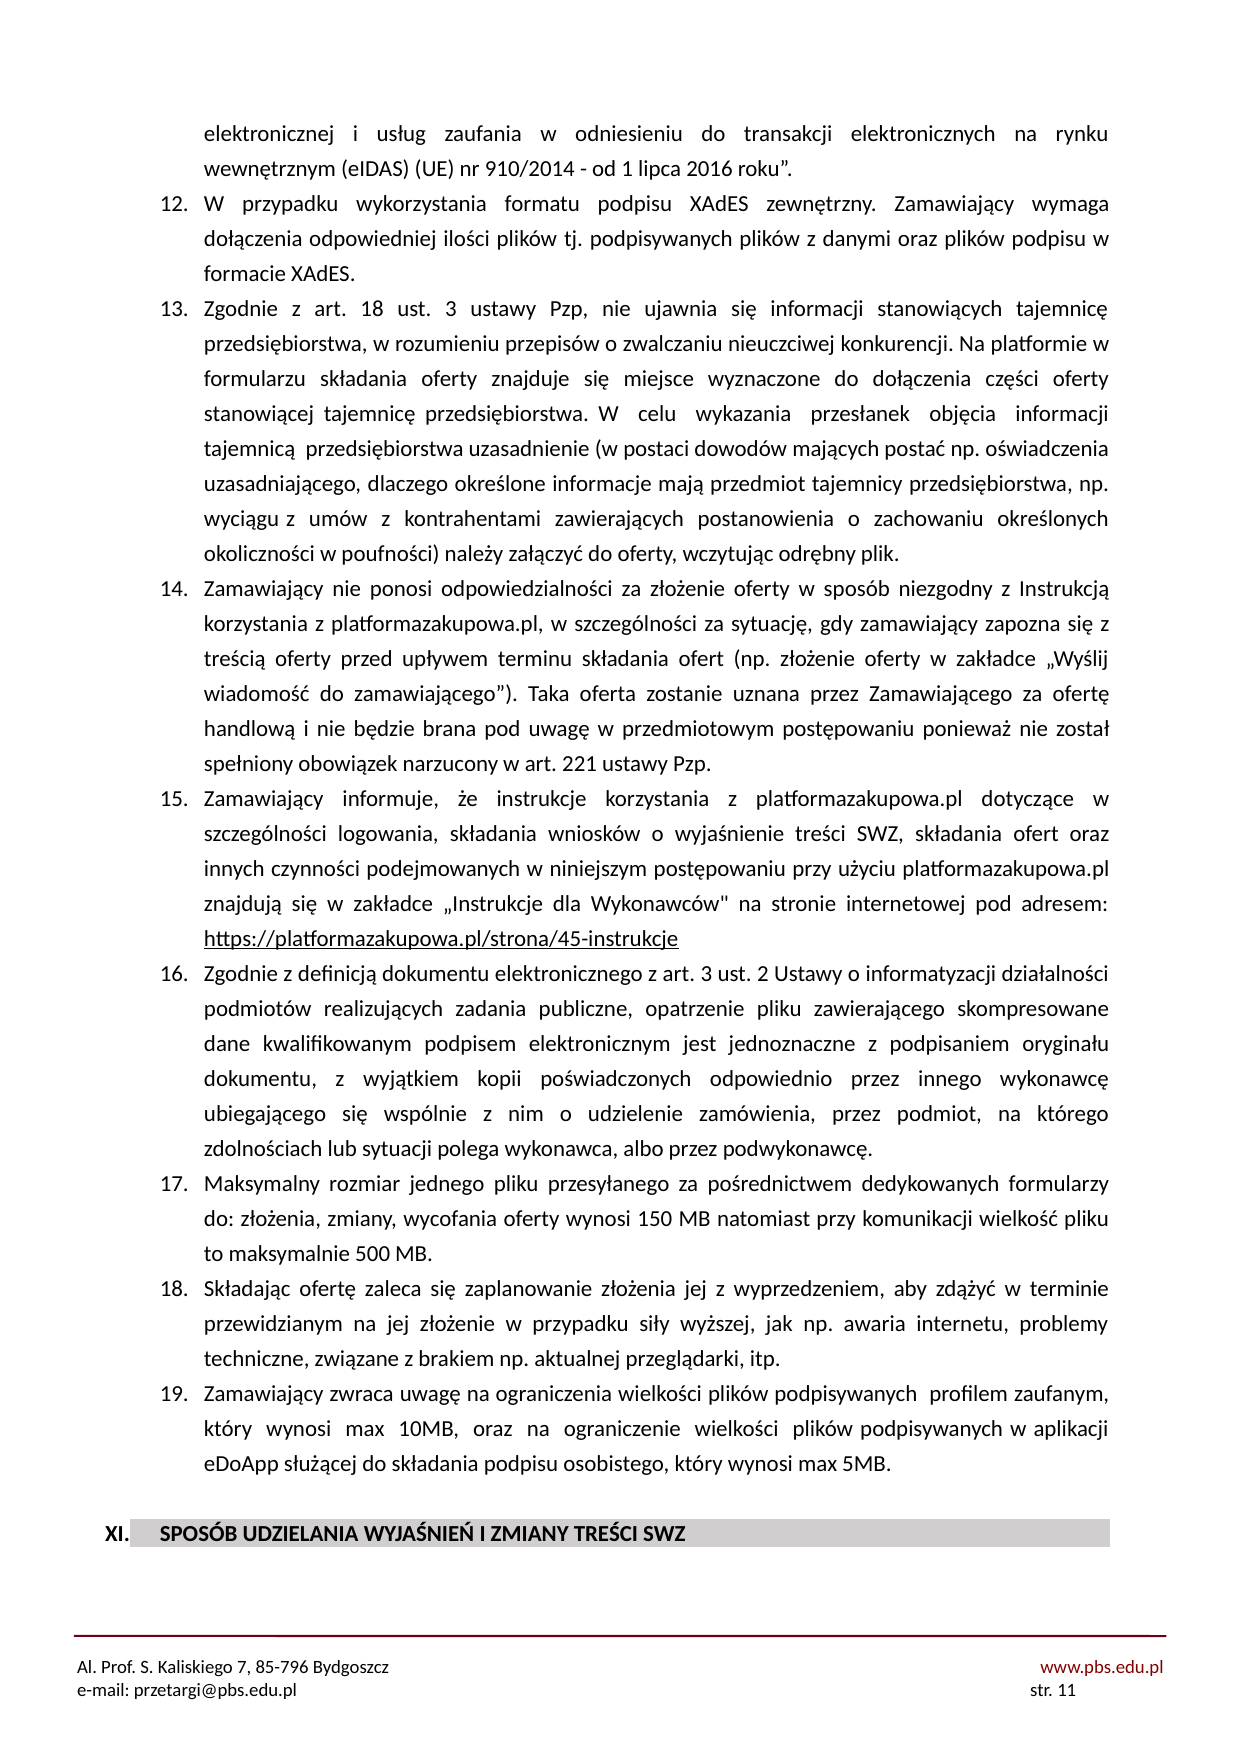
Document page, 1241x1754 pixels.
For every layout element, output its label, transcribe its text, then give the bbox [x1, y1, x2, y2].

list W przypadku wykorzystania formatu podpisu XAdES zewnętrzny. Zamawiający wymaga dołączenia odpowiedniej ilości plików tj. podpisywanych plików z danymi oraz plików podpisu w formacie XAdES. [159, 189, 1110, 287]
list Zgodnie z art. 18 ust. 3 ustawy Pzp, nie ujawnia się informacji stanowiących tajemnicę przedsiębiorstwa, w rozumieniu przepisów o zwalczaniu nieuczciwej konkurencji. Na platformie w formularzu składania oferty znajduje się miejsce wyznaczone do dołączenia części oferty stanowiącej tajemnicę przedsiębiorstwa. W celu wykazania przesłanek objęcia informacji tajemnicą przedsiębiorstwa uzasadnienie (w postaci dowodów mających postać np. oświadczenia uzasadniającego, dlaczego określone informacje mają przedmiot tajemnicy przedsiębiorstwa, np. wyciągu z umów z kontrahentami zawierających postanowienia o zachowaniu określonych okoliczności w poufności) należy załączyć do oferty, wczytując odrębny plik. [159, 294, 1110, 567]
list Składając ofertę zaleca się zaplanowanie złożenia jej z wyprzedzeniem, aby zdążyć w terminie przewidzianym na jej złożenie w przypadku siły wyższej, jak np. awaria internetu, problemy techniczne, związane z brakiem np. aktualnej przeglądarki, itp. [159, 1274, 1110, 1372]
list Zamawiający nie ponosi odpowiedzialności za złożenie oferty w sposób niezgodny z Instrukcją korzystania z platformazakupowa.pl, w szczególności za sytuację, gdy zamawiający zapozna się z treścią oferty przed upływem terminu składania ofert (np. złożenie oferty w zakładce „Wyślij wiadomość do zamawiającego”). Taka oferta zostanie uznana przez Zamawiającego za ofertę handlową i nie będzie brana pod uwagę w przedmiotowym postępowaniu ponieważ nie został spełniony obowiązek narzucony w art. 221 ustawy Pzp. [159, 574, 1110, 777]
list Zamawiający informuje, że instrukcje korzystania z platformazakupowa.pl dotyczące w szczególności logowania, składania wniosków o wyjaśnienie treści SWZ, składania ofert oraz innych czynności podejmowanych w niniejszym postępowaniu przy użyciu platformazakupowa.pl znajdują się w zakładce „Instrukcje dla Wykonawców" na stronie internetowej pod adresem: https://platformazakupowa.pl/strona/45-instrukcje [159, 784, 1110, 952]
list Maksymalny rozmiar jednego pliku przesyłanego za pośrednictwem dedykowanych formularzy do: złożenia, zmiany, wycofania oferty wynosi 150 MB natomiast przy komunikacji wielkość pliku to maksymalnie 500 MB. [159, 1169, 1110, 1267]
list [159, 119, 1110, 182]
list Zamawiający zwraca uwagę na ograniczenia wielkości plików podpisywanych profilem zaufanym, który wynosi max 10MB, oraz na ograniczenie wielkości plików podpisywanych w aplikacji eDoApp służącej do składania podpisu osobistego, który wynosi max 5MB. [159, 1379, 1110, 1477]
list Zgodnie z definicją dokumentu elektronicznego z art. 3 ust. 2 Ustawy o informatyzacji działalności podmiotów realizujących zadania publiczne, opatrzenie pliku zawierającego skompresowane dane kwalifikowanym podpisem elektronicznym jest jednoznaczne z podpisaniem oryginału dokumentu, z wyjątkiem kopii poświadczonych odpowiednio przez innego wykonawcę ubiegającego się wspólnie z nim o udzielenie zamówienia, przez podmiot, na którego zdolnościach lub sytuacji polega wykonawca, albo przez podwykonawcę. [159, 959, 1110, 1162]
list SPOSÓB UDZIELANIA WYJAŚNIEŃ I ZMIANY TREŚCI SWZ [130, 1519, 1110, 1547]
